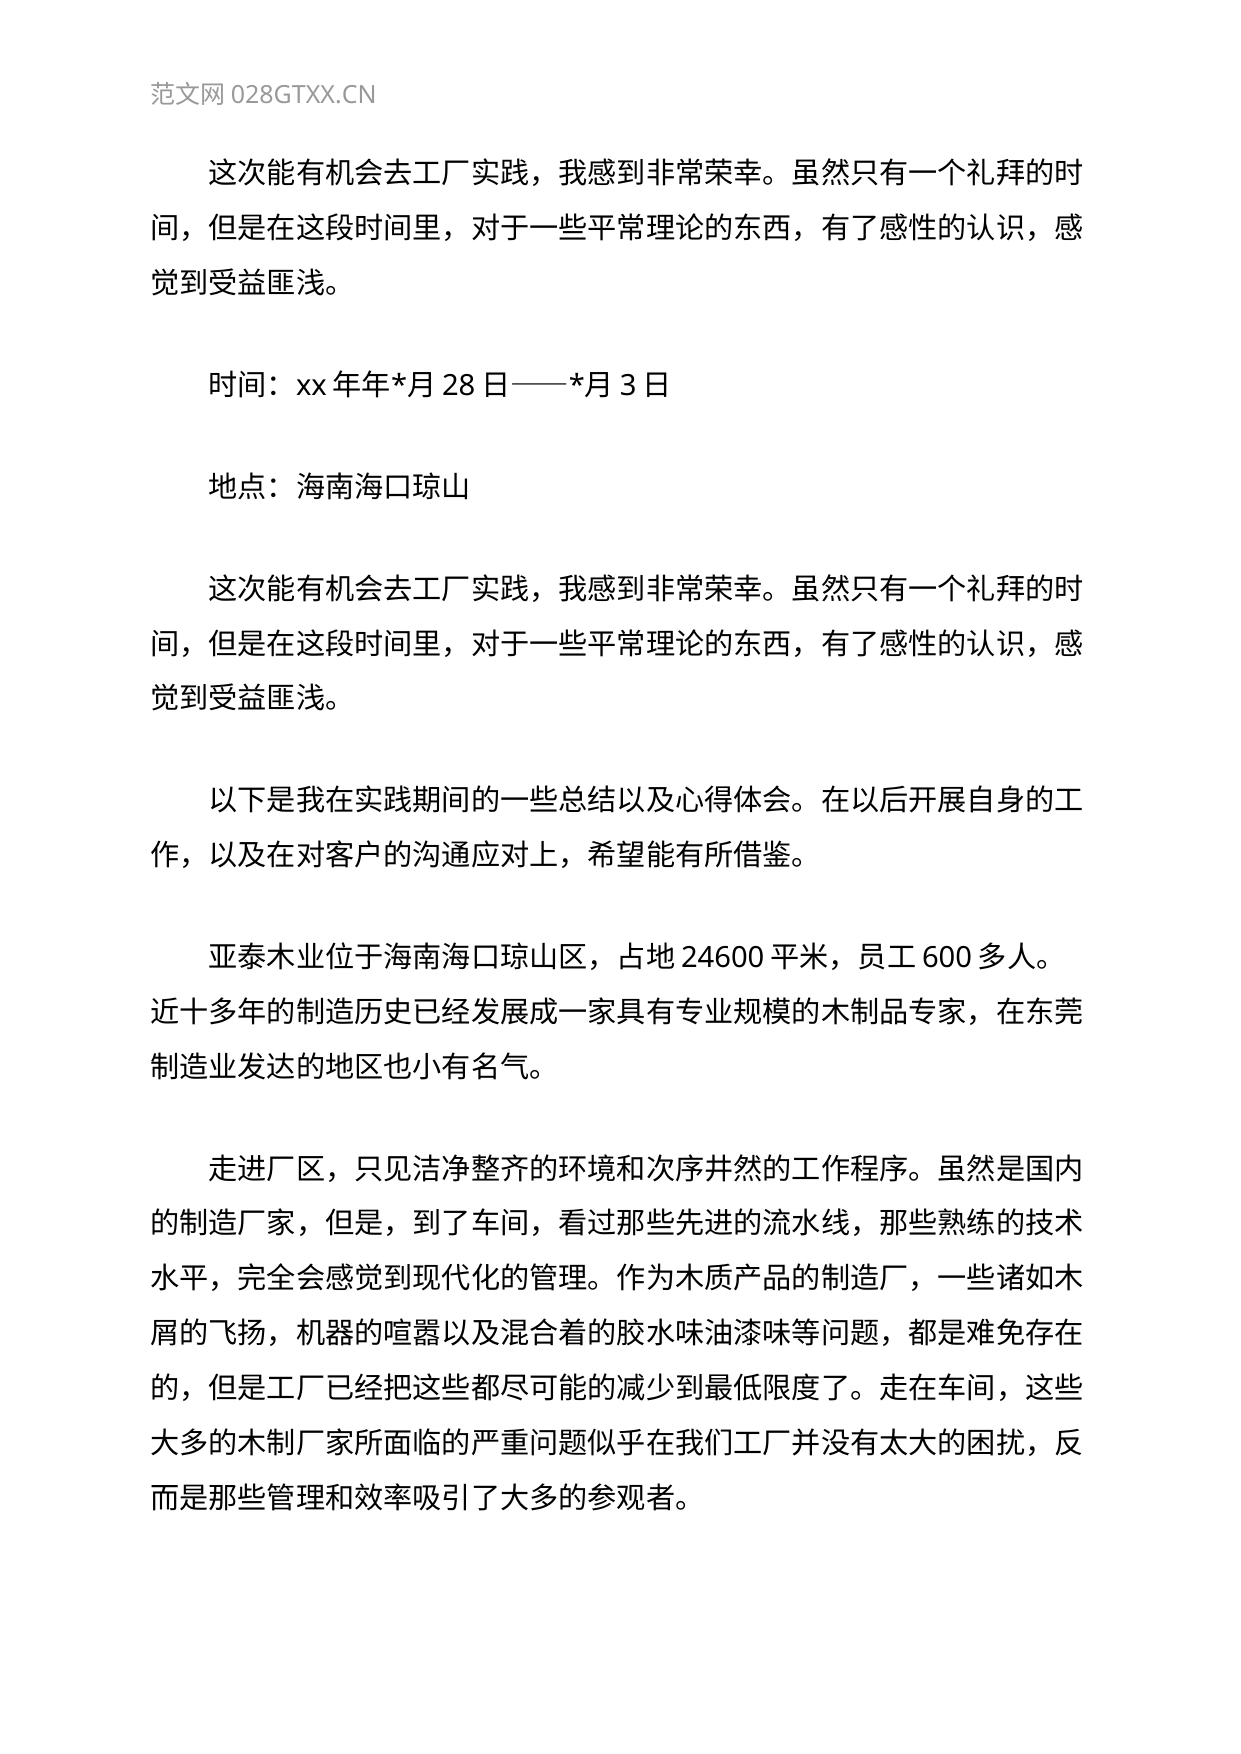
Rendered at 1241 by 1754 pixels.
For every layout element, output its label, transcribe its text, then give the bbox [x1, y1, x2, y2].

text 亚泰木业位于海南海口琼山区，占地24600平米，员工600多人。近十多年的制造历史已经发展成一家具有专业规模的木制品专家，在东莞制造业发达的地区也小有名气。 [150, 933, 1090, 1086]
text 这次能有机会去工厂实践，我感到非常荣幸。虽然只有一个礼拜的时间，但是在这段时间里，对于一些平常理论的东西，有了感性的认识，感觉到受益匪浅。 [150, 565, 1090, 717]
text 走进厂区，只见洁净整齐的环境和次序井然的工作程序。虽然是国内的制造厂家，但是，到了车间，看过那些先进的流水线，那些熟练的技术水平，完全会感觉到现代化的管理。作为木质产品的制造厂，一些诸如木屑的飞扬，机器的喧嚣以及混合着的胶水味油漆味等问题，都是难免存在的，但是工厂已经把这些都尽可能的减少到最低限度了。走在车间，这些大多的木制厂家所面临的严重问题似乎在我们工厂并没有太大的困扰，反而是那些管理和效率吸引了大多的参观者。 [150, 1145, 1090, 1517]
text 地点：海南海口琼山 [150, 463, 1090, 506]
text 以下是我在实践期间的一些总结以及心得体会。在以后开展自身的工作，以及在对客户的沟通应对上，希望能有所借鉴。 [150, 777, 1090, 874]
text 这次能有机会去工厂实践，我感到非常荣幸。虽然只有一个礼拜的时间，但是在这段时间里，对于一些平常理论的东西，有了感性的认识，感觉到受益匪浅。 [150, 150, 1090, 302]
text 时间：xx年年*月28日――*月3日 [150, 362, 1090, 404]
